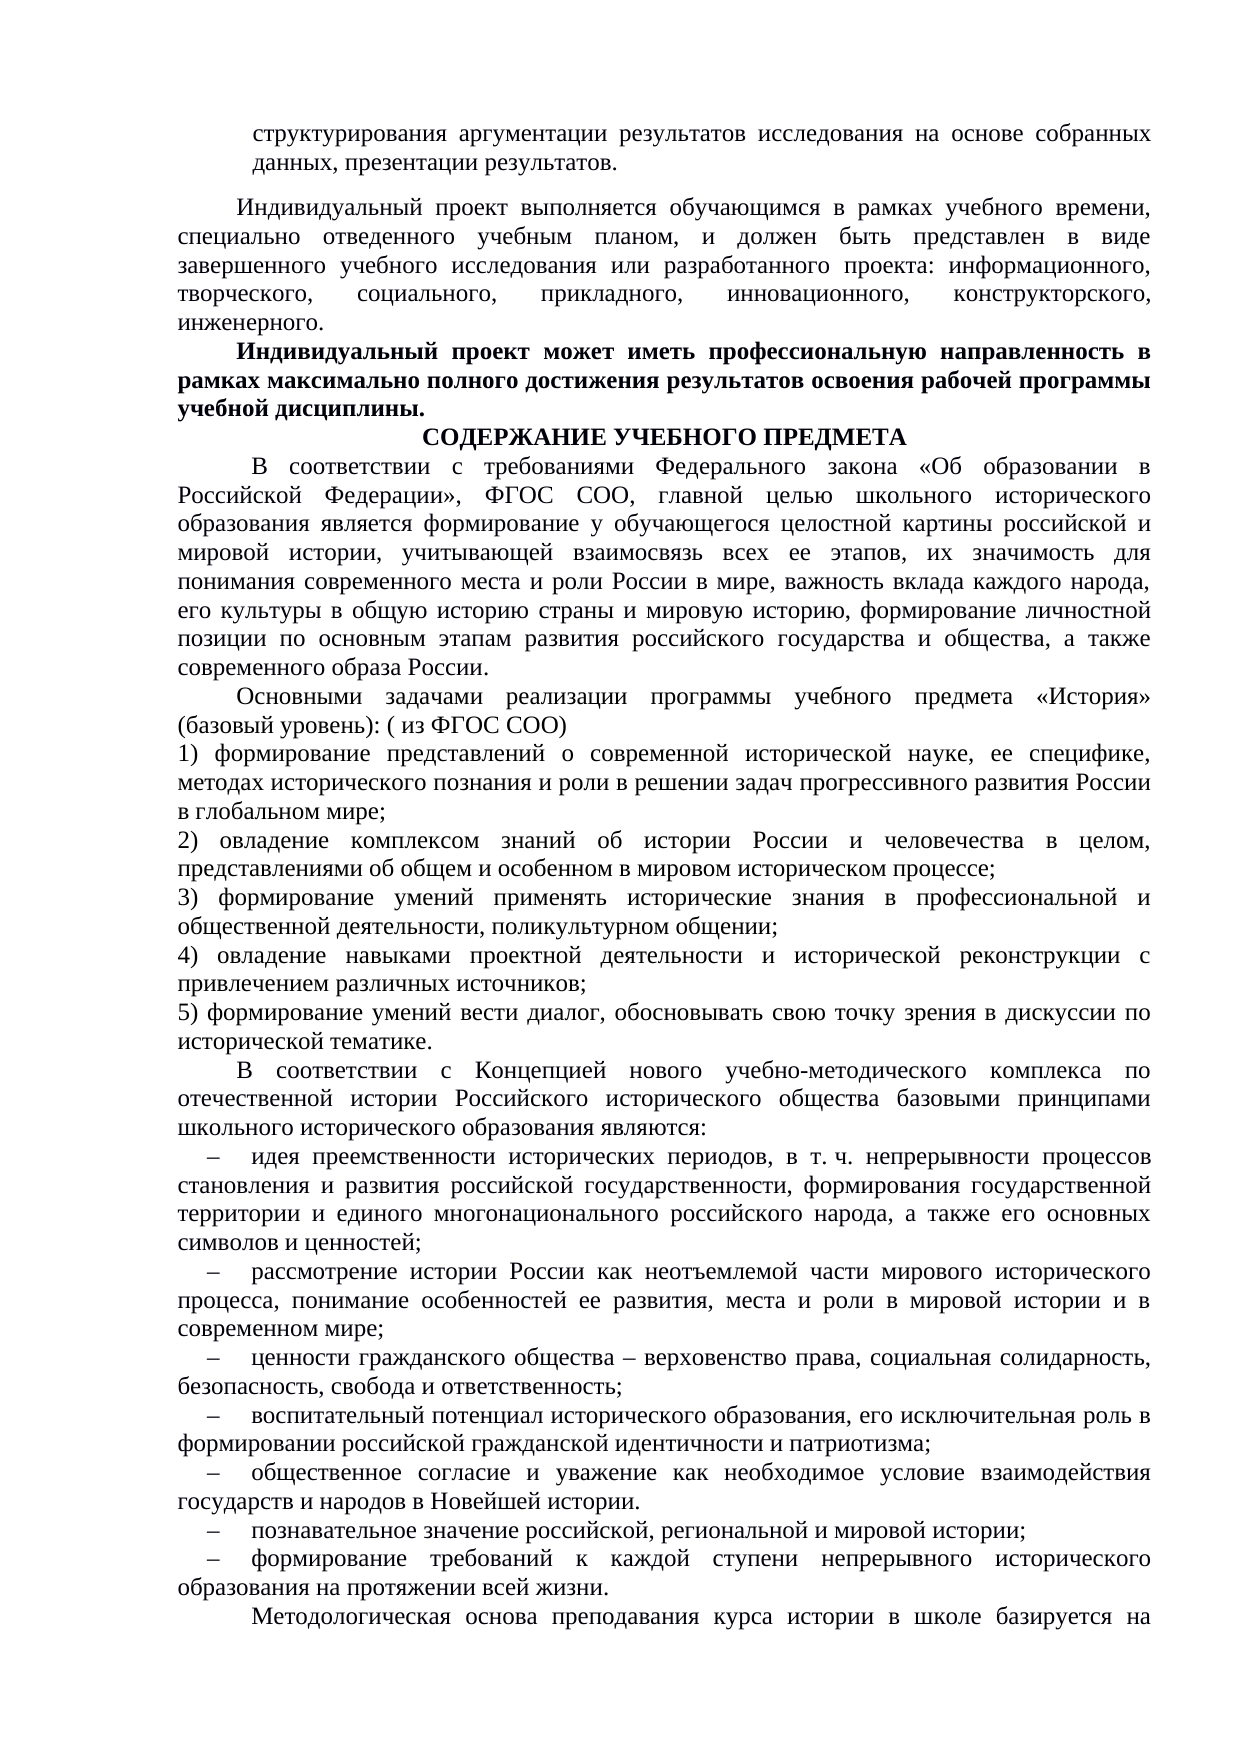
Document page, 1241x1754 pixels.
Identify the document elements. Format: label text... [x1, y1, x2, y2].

text В соответствии с Концепцией нового учебно-методического комплекса по отечественной истории Российского исторического общества базовыми принципами школьного исторического образования являются: [177, 1055, 1152, 1141]
text 1) формирование представлений о современной исторической науке, ее специфике, методах исторического познания и роли в решении задач прогрессивного развития России в глобальном мире; [177, 738, 1152, 825]
list общественное согласие и уважение как необходимое условие взаимодействия государств и народов в Новейшей истории. [177, 1457, 1152, 1515]
text СОДЕРЖАНИЕ УЧЕБНОГО ПРЕДМЕТА [177, 422, 1152, 451]
text Основными задачами реализации программы учебного предмета «История» (базовый уровень): ( из ФГОС СОО) [177, 681, 1152, 738]
text 5) формирование умений вести диалог, обосновывать свою точку зрения в дискуссии по исторической тематике. [177, 997, 1152, 1055]
text Индивидуальный проект выполняется обучающимся в рамках учебного времени, специально отведенного учебным планом, и должен быть представлен в виде завершенного учебного исследования или разработанного проекта: информационного, творческого, социального, прикладного, инновационного, конструкторского, инженерного. [177, 192, 1152, 336]
list ценности гражданского общества – верховенство права, социальная солидарность, безопасность, свобода и ответственность; [177, 1342, 1152, 1400]
list познавательное значение российской, региональной и мировой истории; [177, 1515, 1152, 1543]
text 4) овладение навыками проектной деятельности и исторической реконструкции с привлечением различных источников; [177, 940, 1152, 997]
text 2) овладение комплексом знаний об истории России и человечества в целом, представлениями об общем и особенном в мировом историческом процессе; [177, 825, 1152, 882]
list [252, 118, 1152, 176]
text 3) формирование умений применять исторические знания в профессиональной и общественной деятельности, поликультурном общении; [177, 882, 1152, 940]
list формирование требований к каждой ступени непрерывного исторического образования на протяжении всей жизни. [177, 1543, 1152, 1601]
list рассмотрение истории России как неотъемлемой части мирового исторического процесса, понимание особенностей ее развития, места и роли в мировой истории и в современном мире; [177, 1256, 1152, 1342]
text Индивидуальный проект может иметь профессиональную направленность в рамках максимально полного достижения результатов освоения рабочей программы учебной дисциплины. [177, 336, 1152, 422]
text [177, 1601, 1152, 1630]
list идея преемственности исторических периодов, в т. ч. непрерывности процессов становления и развития российской государственности, формирования государственной территории и единого многонационального российского народа, а также его основных символов и ценностей; [177, 1141, 1152, 1256]
text В соответствии с требованиями Федерального закона «Об образовании в Российской Федерации», ФГОС СОО, главной целью школьного исторического образования является формирование у обучающегося целостной картины российской и мировой истории, учитывающей взаимосвязь всех ее этапов, их значимость для понимания современного места и роли России в мире, важность вклада каждого народа, его культуры в общую историю страны и мировую историю, формирование личностной позиции по основным этапам развития российского государства и общества, а также современного образа России. [177, 451, 1152, 681]
list воспитательный потенциал исторического образования, его исключительная роль в формировании российской гражданской идентичности и патриотизма; [177, 1400, 1152, 1457]
